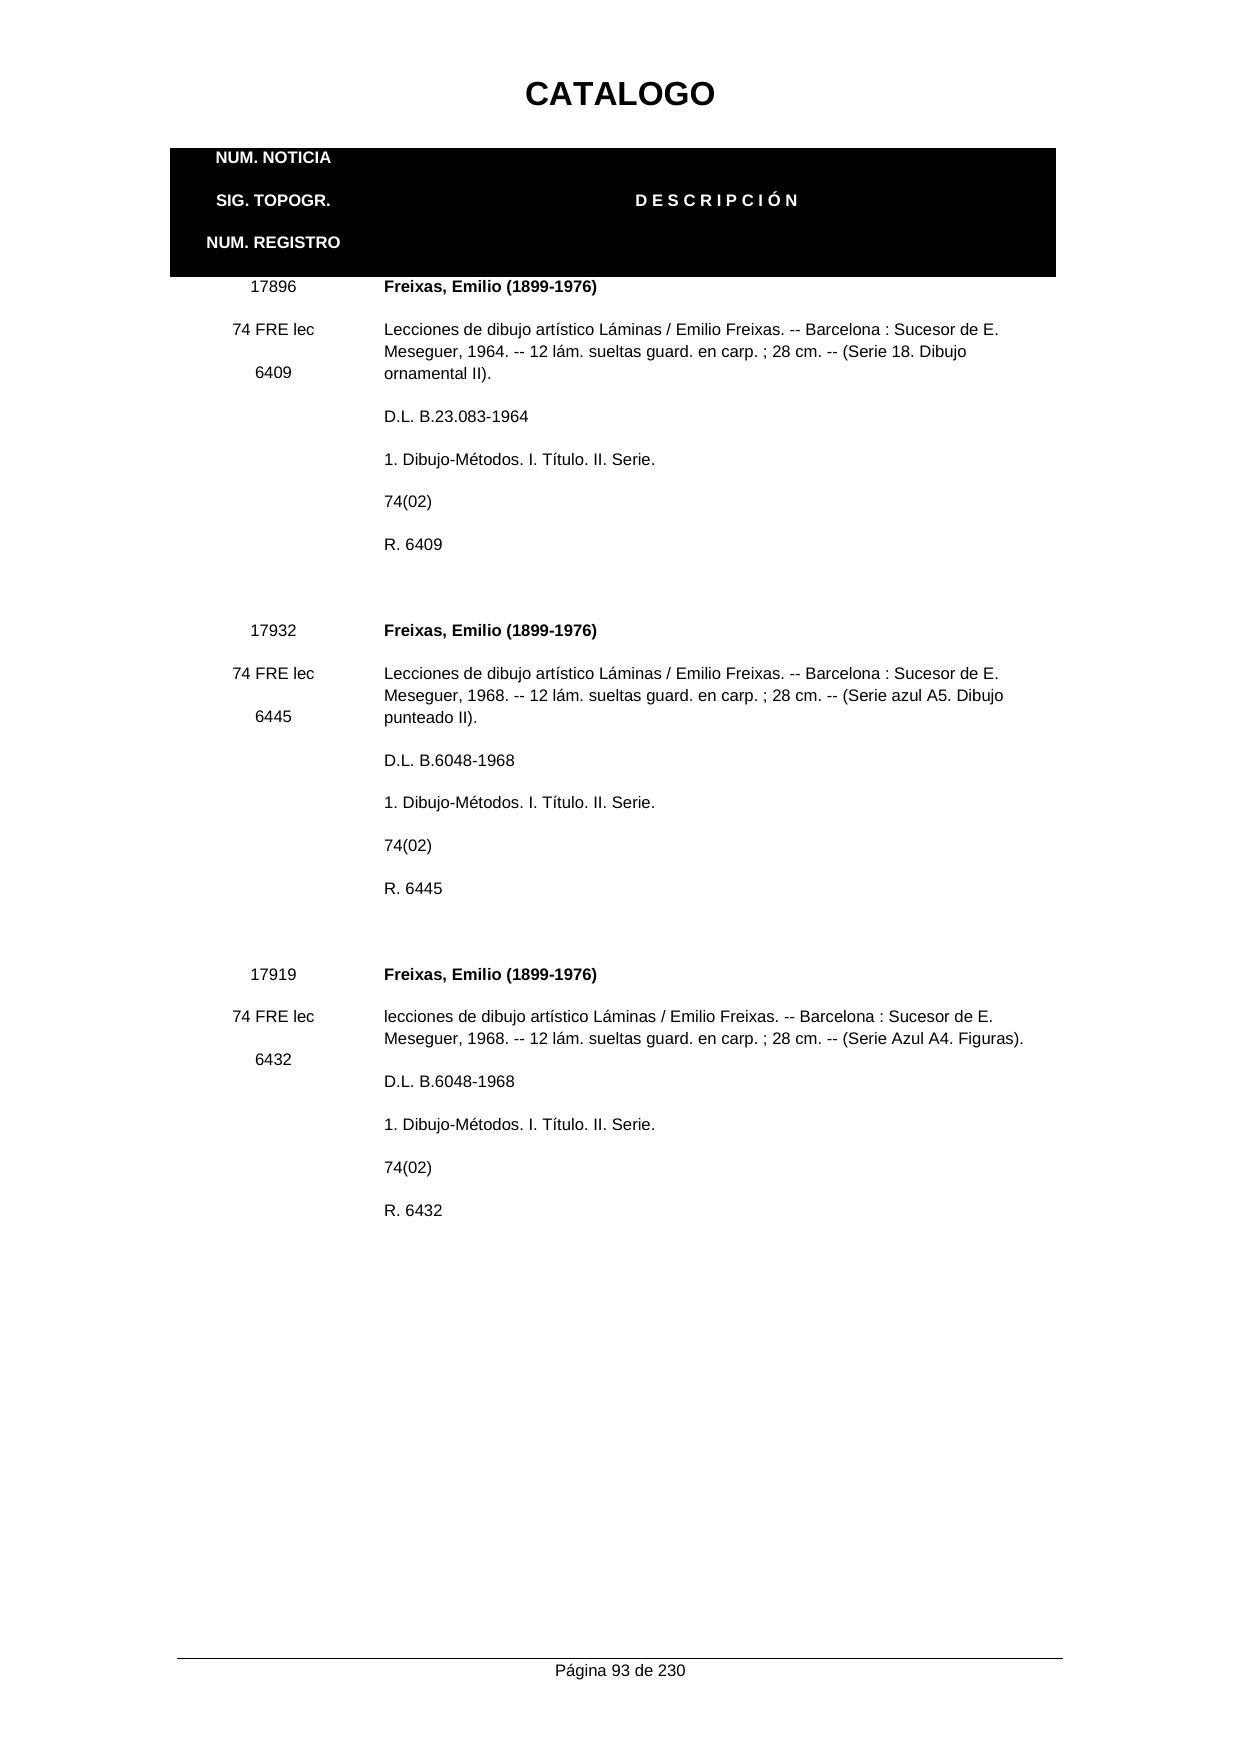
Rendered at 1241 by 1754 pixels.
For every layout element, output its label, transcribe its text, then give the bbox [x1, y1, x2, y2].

table_header D E S C R I P C I Ó N [377, 148, 1056, 277]
table_cell Freixas, Emilio (1899-1976) Lecciones de dibujo artístico Láminas / Emilio Freixas. -- Barcelona : Sucesor de E. Meseguer, 1964. -- 12 lám. sueltas guard. en carp. ; 28 cm. -- (Serie 18. Dibujo ornamental II). D.L. B.23.083-1964 1. Dibujo-Métodos. I. Título. II. Serie. 74(02) R. 6409 [377, 277, 1056, 621]
table_cell 17919 74 FRE lec 6432 [170, 964, 377, 1286]
table_cell Freixas, Emilio (1899-1976) Lecciones de dibujo artístico Láminas / Emilio Freixas. -- Barcelona : Sucesor de E. Meseguer, 1968. -- 12 lám. sueltas guard. en carp. ; 28 cm. -- (Serie azul A5. Dibujo punteado II). D.L. B.6048-1968 1. Dibujo-Métodos. I. Título. II. Serie. 74(02) R. 6445 [377, 621, 1056, 964]
table_cell 17932 74 FRE lec 6445 [170, 621, 377, 964]
table_cell Freixas, Emilio (1899-1976) lecciones de dibujo artístico Láminas / Emilio Freixas. -- Barcelona : Sucesor de E. Meseguer, 1968. -- 12 lám. sueltas guard. en carp. ; 28 cm. -- (Serie Azul A4. Figuras). D.L. B.6048-1968 1. Dibujo-Métodos. I. Título. II. Serie. 74(02) R. 6432 [377, 964, 1056, 1286]
table_cell 17896 74 FRE lec 6409 [170, 277, 377, 621]
table_header NUM. NOTICIA SIG. TOPOGR. NUM. REGISTRO [170, 148, 377, 277]
